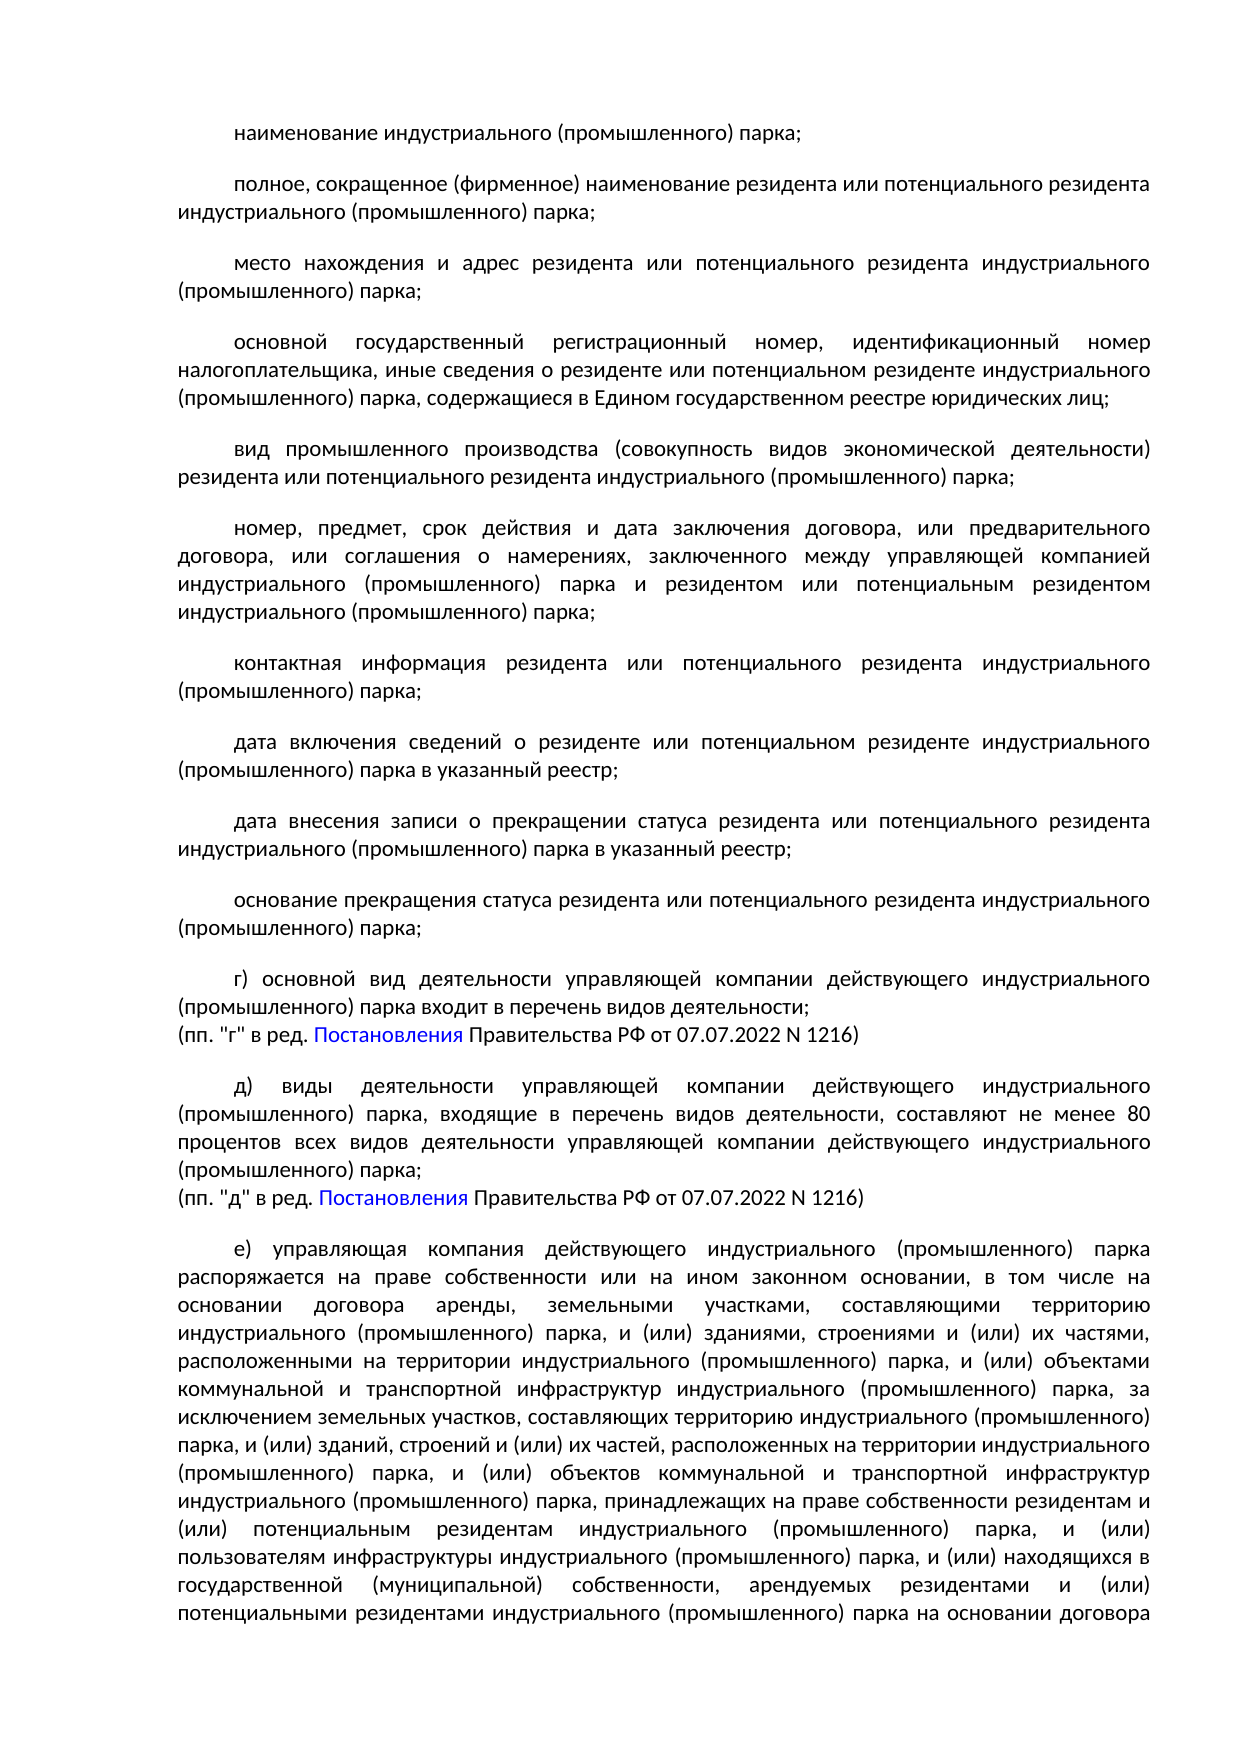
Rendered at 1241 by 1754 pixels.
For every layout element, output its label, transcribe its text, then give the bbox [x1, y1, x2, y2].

text (пп. "г" в ред. Постановления Правительства РФ от 07.07.2022 N 1216) [177, 1020, 1152, 1048]
text дата внесения записи о прекращении статуса резидента или потенциального резидента индустриального (промышленного) парка в указанный реестр; [177, 806, 1152, 862]
text номер, предмет, срок действия и дата заключения договора, или предварительного договора, или соглашения о намерениях, заключенного между управляющей компанией индустриального (промышленного) парка и резидентом или потенциальным резидентом индустриального (промышленного) парка; [177, 513, 1152, 625]
text основание прекращения статуса резидента или потенциального резидента индустриального (промышленного) парка; [177, 885, 1152, 941]
text полное, сокращенное (фирменное) наименование резидента или потенциального резидента индустриального (промышленного) парка; [177, 169, 1152, 225]
text (пп. "д" в ред. Постановления Правительства РФ от 07.07.2022 N 1216) [177, 1183, 1152, 1211]
text основной государственный регистрационный номер, идентификационный номер налогоплательщика, иные сведения о резиденте или потенциальном резиденте индустриального (промышленного) парка, содержащиеся в Едином государственном реестре юридических лиц; [177, 327, 1152, 411]
text место нахождения и адрес резидента или потенциального резидента индустриального (промышленного) парка; [177, 248, 1152, 304]
text дата включения сведений о резиденте или потенциальном резиденте индустриального (промышленного) парка в указанный реестр; [177, 727, 1152, 783]
text вид промышленного производства (совокупность видов экономической деятельности) резидента или потенциального резидента индустриального (промышленного) парка; [177, 434, 1152, 490]
text наименование индустриального (промышленного) парка; [177, 118, 1152, 146]
text д) виды деятельности управляющей компании действующего индустриального (промышленного) парка, входящие в перечень видов деятельности, составляют не менее 80 процентов всех видов деятельности управляющей компании действующего индустриального (промышленного) парка; [177, 1071, 1152, 1183]
text г) основной вид деятельности управляющей компании действующего индустриального (промышленного) парка входит в перечень видов деятельности; [177, 964, 1152, 1020]
text контактная информация резидента или потенциального резидента индустриального (промышленного) парка; [177, 648, 1152, 704]
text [177, 1234, 1152, 1626]
